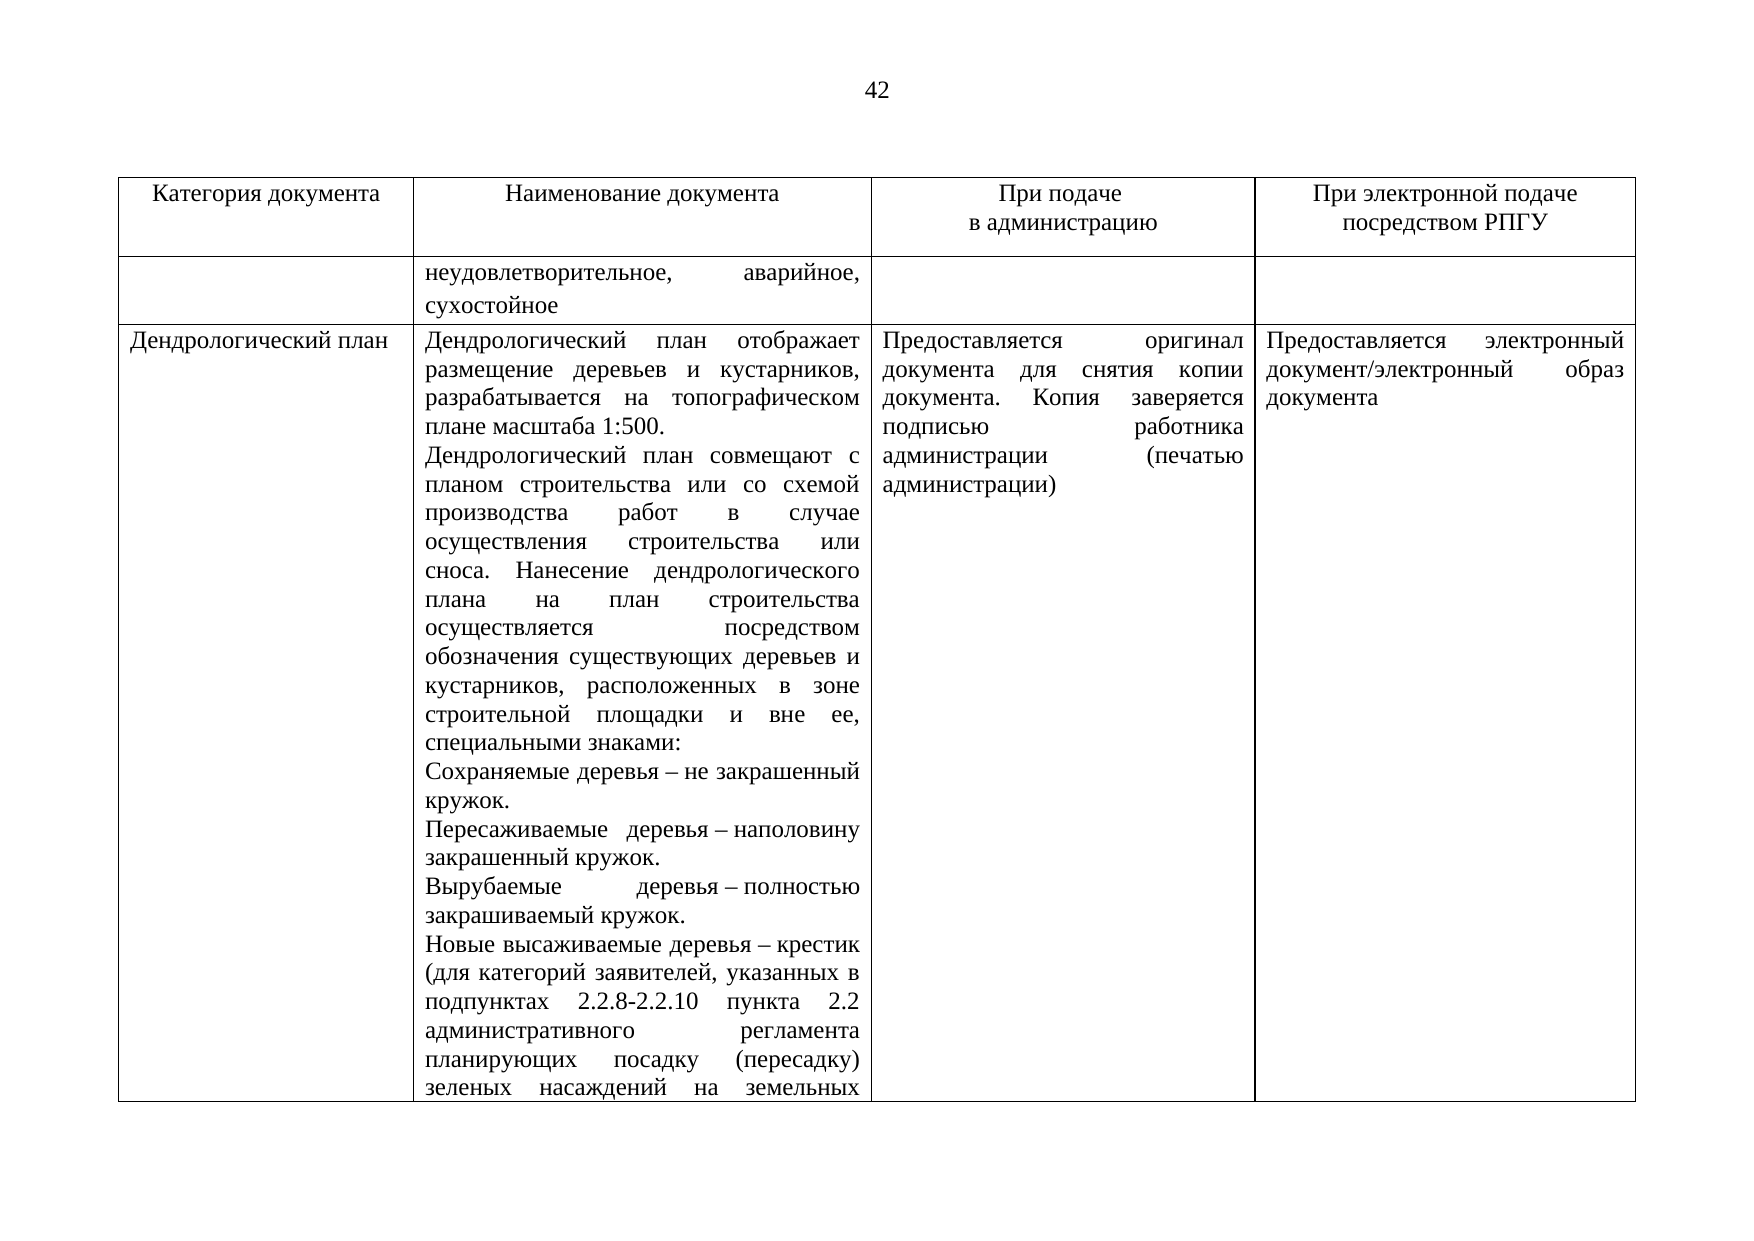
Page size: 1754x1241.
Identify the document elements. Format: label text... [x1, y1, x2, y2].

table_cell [1256, 257, 1635, 324]
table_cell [414, 325, 871, 1101]
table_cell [872, 325, 1254, 1101]
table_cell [872, 257, 1254, 324]
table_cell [414, 257, 871, 324]
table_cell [1256, 325, 1635, 1101]
table_header При подаче в администрацию [872, 178, 1254, 256]
table_header При электронной подаче посредством РПГУ [1256, 178, 1635, 256]
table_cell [119, 257, 413, 324]
table_header Наименование документа [414, 178, 871, 256]
table_cell Дендрологический план [119, 325, 413, 1101]
table_header Категория документа [119, 178, 413, 256]
